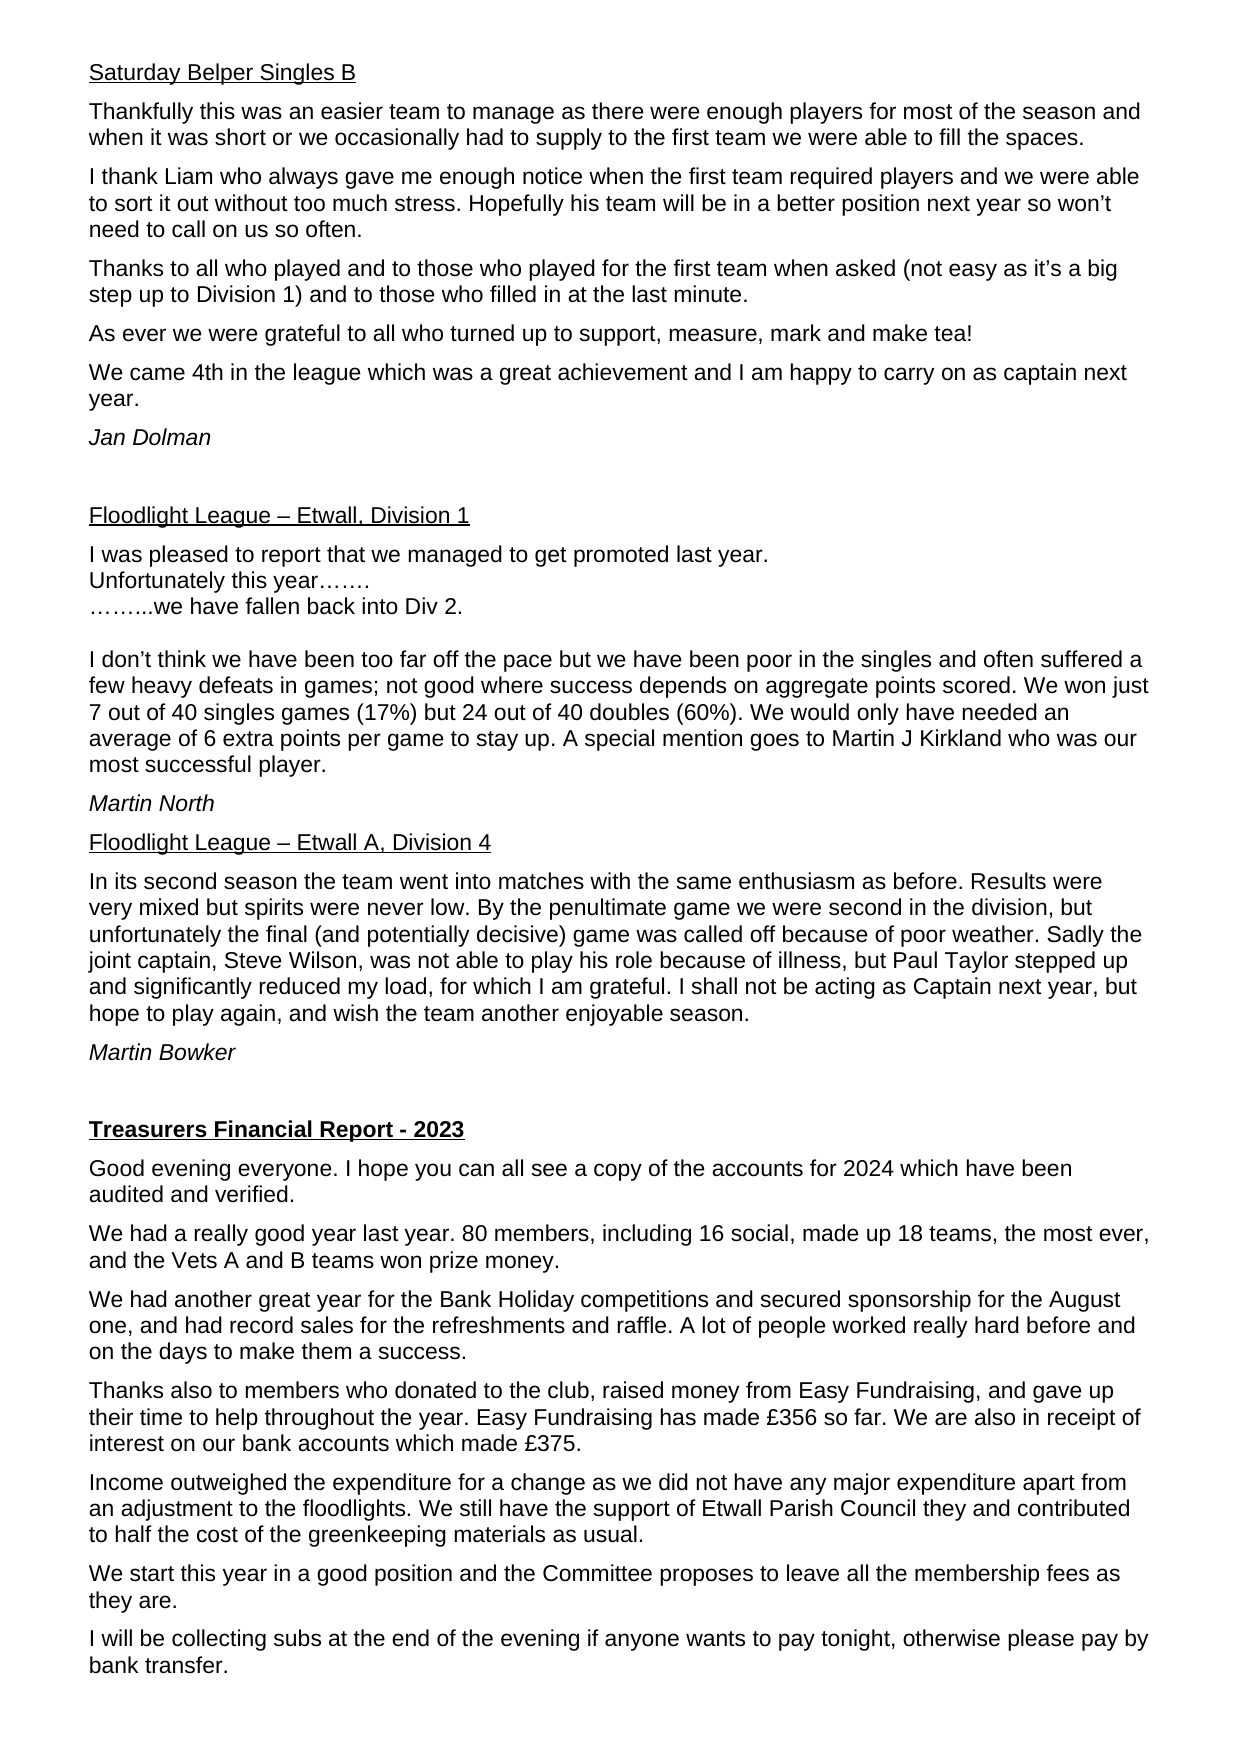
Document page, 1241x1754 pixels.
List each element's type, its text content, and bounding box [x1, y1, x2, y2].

text Thanks to all who played and to those who played for the first team when asked (not easy as it’s a big step up to Division 1) and to those who filled in at the last minute. [89, 255, 1152, 307]
text We had another great year for the Bank Holiday competitions and secured sponsorship for the August one, and had record sales for the refreshments and raffle. A lot of people worked really hard before and on the days to make them a success. [89, 1286, 1152, 1364]
text I was pleased to report that we managed to get promoted last year. Unfortunately this year……. ……...we have fallen back into Div 2. I don’t think we have been too far off the pace but we have been poor in the singles and often suffered a few heavy defeats in games; not good where success depends on aggregate points scored. We won just 7 out of 40 singles games (17%) but 24 out of 40 doubles (60%). We would only have needed an average of 6 extra points per game to stay up. A special mention goes to Martin J Kirkland who was our most successful player. [89, 541, 1152, 778]
text Floodlight League – Etwall, Division 1 [89, 502, 1152, 528]
text Saturday Belper Singles B [89, 59, 1152, 85]
text We start this year in a good position and the Committee proposes to leave all the membership fees as they are. [89, 1560, 1152, 1613]
text We came 4th in the league which was a great achievement and I am happy to carry on as captain next year. [89, 359, 1152, 411]
text Thanks also to members who donated to the club, raised money from Easy Fundraising, and gave up their time to help throughout the year. Easy Fundraising has made £356 so far. We are also in receipt of interest on our bank accounts which made £375. [89, 1377, 1152, 1456]
text Income outweighed the expenditure for a change as we did not have any major expenditure apart from an adjustment to the floodlights. We still have the support of Etwall Parish Council they and contributed to half the cost of the greenkeeping materials as usual. [89, 1469, 1152, 1548]
text I will be collecting subs at the end of the evening if anyone wants to pay tonight, otherwise please pay by bank transfer. [89, 1625, 1152, 1678]
text In its second season the team went into matches with the same enthusiasm as before. Results were very mixed but spirits were never low. By the penultimate game we were second in the division, but unfortunately the final (and potentially decisive) game was called off because of poor weather. Sadly the joint captain, Steve Wilson, was not able to play his role because of illness, but Paul Taylor stepped up and significantly reduced my load, for which I am grateful. I shall not be acting as Captain next year, but hope to play again, and wish the team another enjoyable season. [89, 868, 1152, 1026]
text Martin Bowker [89, 1038, 1152, 1065]
text Floodlight League – Etwall A, Division 4 [89, 829, 1152, 855]
text As ever we were grateful to all who turned up to support, measure, mark and make tea! [89, 320, 1152, 346]
text Jan Dolman [89, 424, 1152, 450]
text We had a really good year last year. 80 members, including 16 social, made up 18 teams, the most ever, and the Vets A and B teams won prize money. [89, 1220, 1152, 1273]
text Thankfully this was an easier team to manage as there were enough players for most of the season and when it was short or we occasionally had to supply to the first team we were able to fill the spaces. [89, 98, 1152, 151]
text Treasurers Financial Report - 2023 [89, 1116, 1152, 1143]
text Good evening everyone. I hope you can all see a copy of the accounts for 2024 which have been audited and verified. [89, 1155, 1152, 1208]
text I thank Liam who always gave me enough notice when the first team required players and we were able to sort it out without too much stress. Hopefully his team will be in a better position next year so won’t need to call on us so often. [89, 163, 1152, 242]
text Martin North [89, 790, 1152, 817]
